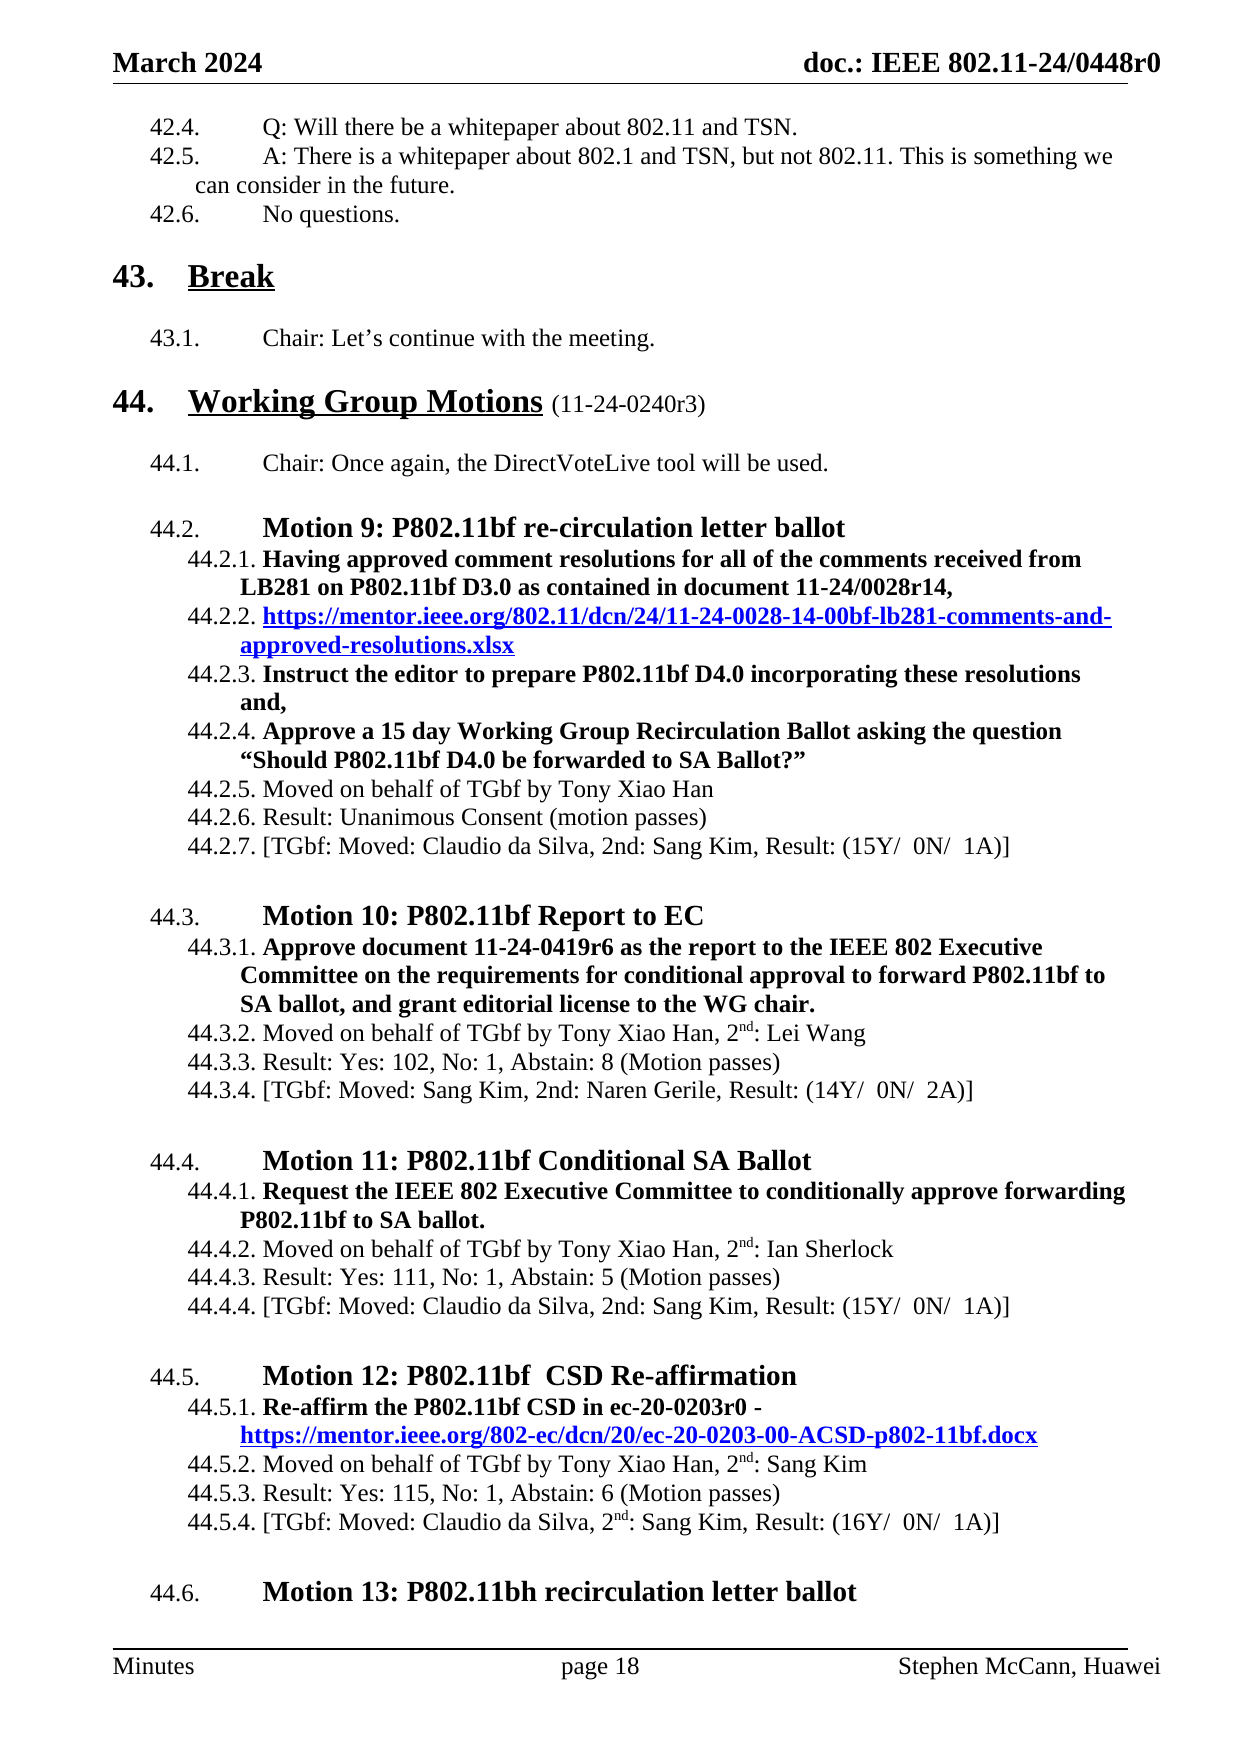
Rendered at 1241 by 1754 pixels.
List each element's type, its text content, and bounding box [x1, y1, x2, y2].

list Motion 10: P802.11bf Report to EC [150, 898, 1128, 932]
list Motion 12: P802.11bf CSD Re-affirmation [150, 1358, 1128, 1392]
list A: There is a whitepaper about 802.1 and TSN, but not 802.11. This is something we can consider in the future. [150, 141, 1128, 199]
list Moved on behalf of TGbf by Tony Xiao Han, 2nd: Lei Wang [187, 1018, 1128, 1047]
list Moved on behalf of TGbf by Tony Xiao Han, 2nd: Sang Kim [187, 1449, 1128, 1478]
list Moved on behalf of TGbf by Tony Xiao Han [187, 774, 1128, 802]
list [TGbf: Moved: Claudio da Silva, 2nd: Sang Kim, Result: (16Y/ 0N/ 1A)] [187, 1507, 1128, 1536]
list Result: Yes: 111, No: 1, Abstain: 5 (Motion passes) [187, 1262, 1128, 1291]
list Approve document 11-24-0419r6 as the report to the IEEE 802 Executive Committee on the requirements for conditional approval to forward P802.11bf to SA ballot, and grant editorial license to the WG chair. [187, 932, 1128, 1018]
list Q: Will there be a whitepaper about 802.11 and TSN. [150, 112, 1128, 141]
list Chair: Once again, the DirectVoteLive tool will be used. [150, 448, 1128, 477]
list Approve a 15 day Working Group Recirculation Ballot asking the question “Should P802.11bf D4.0 be forwarded to SA Ballot?” [187, 716, 1128, 774]
list Request the IEEE 802 Executive Committee to conditionally approve forwarding P802.11bf to SA ballot. [187, 1176, 1128, 1234]
list Working Group Motions (11-24-0240r3) [112, 381, 1128, 419]
list https://mentor.ieee.org/802.11/dcn/24/11-24-0028-14-00bf-lb281-comments-and-approved-resolutions.xlsx [187, 601, 1128, 659]
list Break [112, 256, 1128, 294]
list Result: Yes: 102, No: 1, Abstain: 8 (Motion passes) [187, 1047, 1128, 1076]
list [TGbf: Moved: Claudio da Silva, 2nd: Sang Kim, Result: (15Y/ 0N/ 1A)] [187, 1291, 1128, 1320]
list [TGbf: Moved: Claudio da Silva, 2nd: Sang Kim, Result: (15Y/ 0N/ 1A)] [187, 831, 1128, 860]
list Moved on behalf of TGbf by Tony Xiao Han, 2nd: Ian Sherlock [187, 1234, 1128, 1262]
list Chair: Let’s continue with the meeting. [150, 323, 1128, 352]
list No questions. [150, 199, 1128, 227]
list Having approved comment resolutions for all of the comments received from LB281 on P802.11bf D3.0 as contained in document 11-24/0028r14, [187, 544, 1128, 601]
list Instruct the editor to prepare P802.11bf D4.0 incorporating these resolutions and, [187, 659, 1128, 716]
list Result: Yes: 115, No: 1, Abstain: 6 (Motion passes) [187, 1478, 1128, 1507]
list Motion 9: P802.11bf re-circulation letter ballot [150, 510, 1128, 544]
list Motion 11: P802.11bf Conditional SA Ballot [150, 1143, 1128, 1176]
list Motion 13: P802.11bh recirculation letter ballot [150, 1574, 1128, 1607]
list Result: Unanimous Consent (motion passes) [187, 802, 1128, 831]
list [TGbf: Moved: Sang Kim, 2nd: Naren Gerile, Result: (14Y/ 0N/ 2A)] [187, 1076, 1128, 1104]
list Re-affirm the P802.11bf CSD in ec-20-0203r0 - https://mentor.ieee.org/802-ec/dcn/20/ec-20-0203-00-ACSD-p802-11bf.docx [187, 1392, 1128, 1449]
